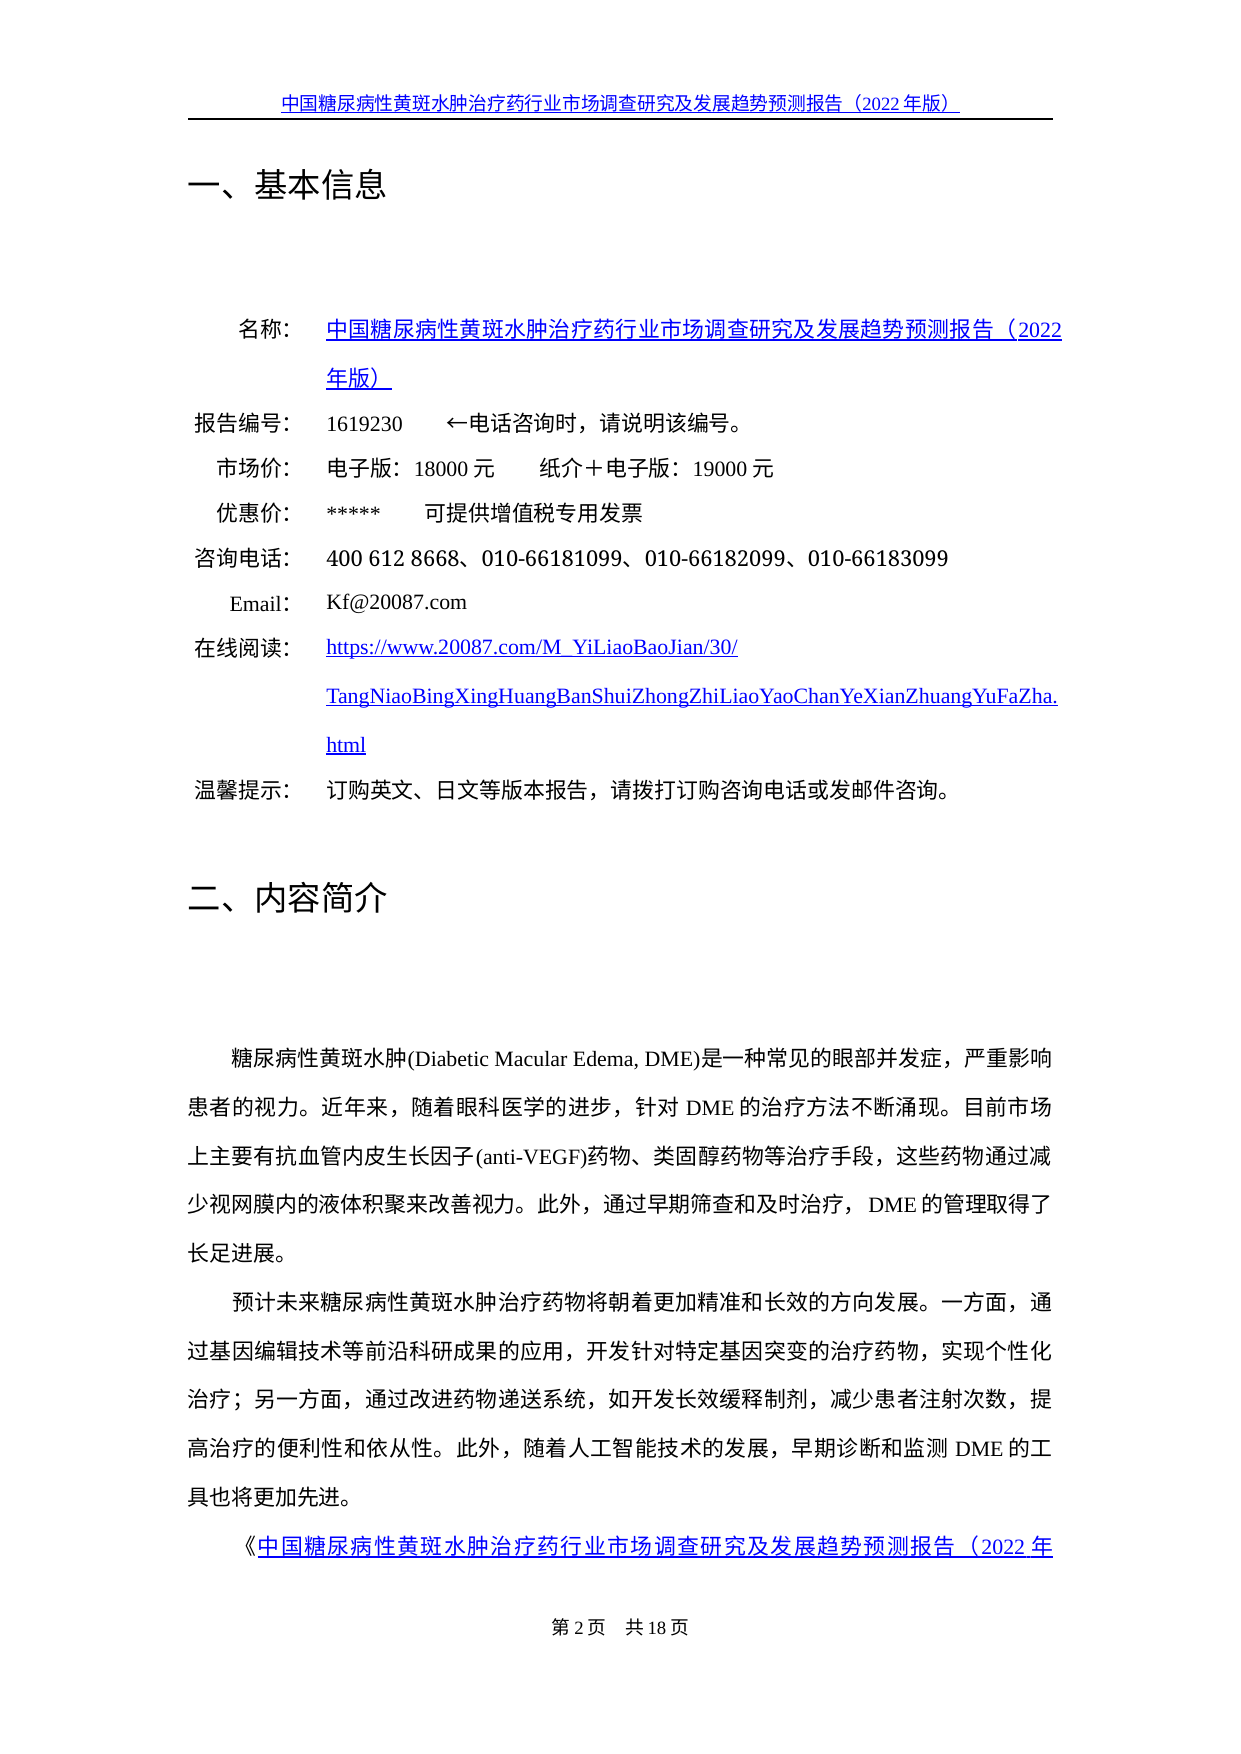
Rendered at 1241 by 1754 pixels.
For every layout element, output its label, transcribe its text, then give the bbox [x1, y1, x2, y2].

table_header 名称： [167, 312, 315, 405]
table_cell 报告编号： [167, 405, 315, 450]
title 二、内容简介 [187, 863, 1053, 928]
table_cell 咨询电话： [167, 540, 315, 585]
table_cell 温馨提示： [167, 773, 315, 818]
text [187, 1041, 1053, 1561]
table_cell 订购英文、日文等版本报告，请拨打订购咨询电话或发邮件咨询。 [315, 773, 1073, 818]
table_cell ***** 可提供增值税专用发票 [315, 495, 1073, 540]
table_cell Email： [167, 585, 315, 630]
table_cell 市场价： [167, 450, 315, 495]
table_cell Kf@20087.com [315, 585, 1073, 630]
table_cell 1619230 ←电话咨询时，请说明该编号。 [315, 405, 1073, 450]
table_cell 400 612 8668、010-66181099、010-66182099、010-66183099 [315, 540, 1073, 585]
table_cell 电子版：18000 元 纸介＋电子版：19000 元 [315, 450, 1073, 495]
table_cell 优惠价： [167, 495, 315, 540]
title 一、基本信息 [187, 150, 1053, 215]
table_header 中国糖尿病性黄斑水肿治疗药行业市场调查研究及发展趋势预测报告（2022年版） [315, 312, 1073, 405]
table_cell [315, 630, 1073, 773]
table_cell 在线阅读： [167, 630, 315, 773]
